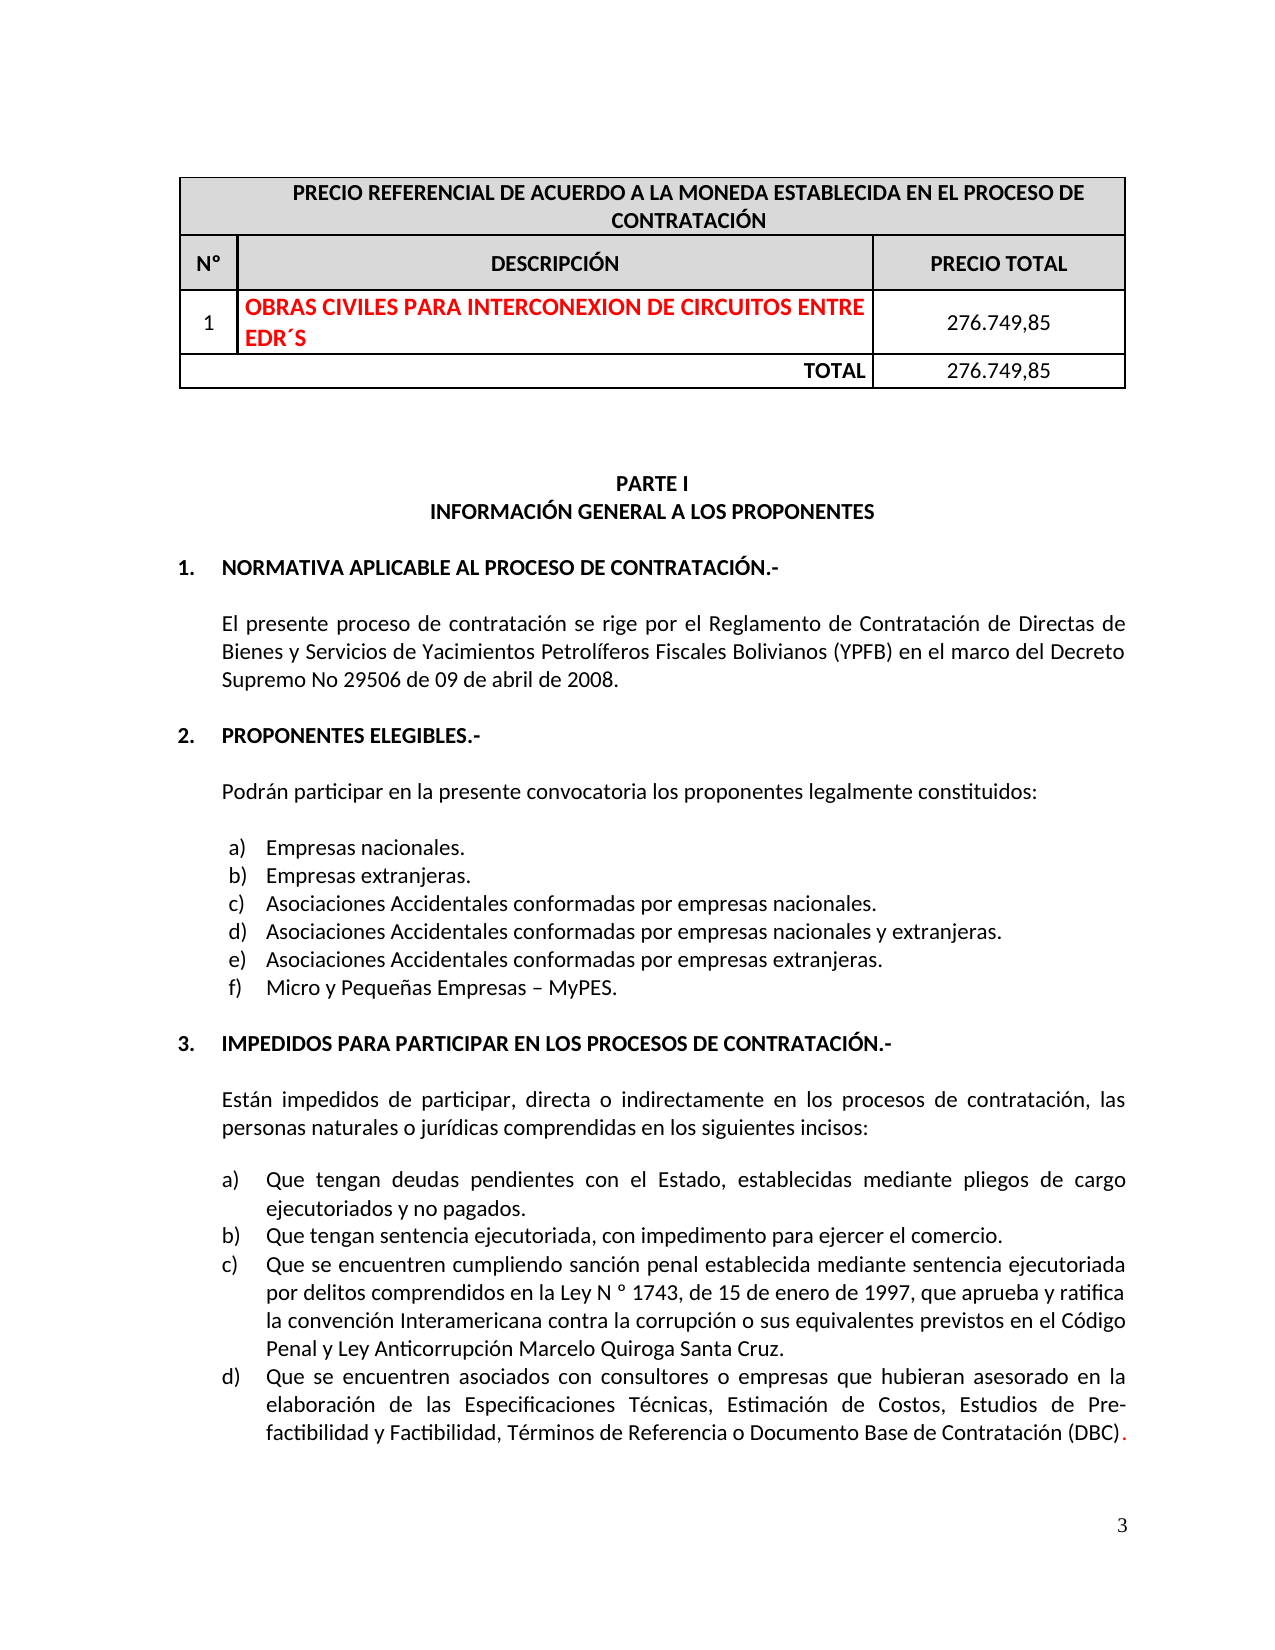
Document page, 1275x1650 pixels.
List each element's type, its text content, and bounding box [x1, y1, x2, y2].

table_cell TOTAL [181, 355, 872, 387]
table_cell 276.749,85 [874, 291, 1124, 352]
table_header PRECIO REFERENCIAL DE ACUERDO A LA MONEDA ESTABLECIDA EN EL PROCESO DE CONTRATACIÓN [181, 178, 1124, 234]
list Micro y Pequeñas Empresas – MyPES. [228, 973, 1127, 1001]
list Empresas extranjeras. [228, 861, 1127, 889]
list Empresas nacionales. [228, 833, 1127, 861]
table_cell DESCRIPCIÓN [239, 236, 872, 289]
list Asociaciones Accidentales conformadas por empresas nacionales y extranjeras. [228, 917, 1127, 945]
table_cell 1 [181, 291, 236, 352]
list PROPONENTES ELEGIBLES.- [177, 721, 1127, 749]
list Están impedidos de participar, directa o indirectamente en los procesos de contratación, las personas naturales o jurídicas comprendidas en los siguientes incisos: [222, 1086, 1127, 1142]
table_cell 276.749,85 [874, 355, 1124, 387]
text El presente proceso de contratación se rige por el Reglamento de Contratación de Directas de Bienes y Servicios de Yacimientos Petrolíferos Fiscales Bolivianos (YPFB) en el marco del Decreto Supremo No 29506 de 09 de abril de 2008. [222, 609, 1127, 693]
list Que tengan deudas pendientes con el Estado, establecidas mediante pliegos de cargo ejecutoriados y no pagados. [222, 1166, 1127, 1222]
list Asociaciones Accidentales conformadas por empresas extranjeras. [228, 945, 1127, 973]
text INFORMACIÓN GENERAL A LOS PROPONENTES [177, 497, 1127, 525]
list Podrán participar en la presente convocatoria los proponentes legalmente constituidos: [222, 777, 1127, 805]
table_cell OBRAS CIVILES PARA INTERCONEXION DE CIRCUITOS ENTRE EDR´S [239, 291, 872, 352]
list NORMATIVA APLICABLE AL PROCESO DE CONTRATACIÓN.- [177, 553, 1127, 581]
list Asociaciones Accidentales conformadas por empresas nacionales. [228, 889, 1127, 917]
table_cell Nº [181, 236, 236, 289]
text PARTE I [177, 469, 1127, 497]
list Que tengan sentencia ejecutoriada, con impedimento para ejercer el comercio. [222, 1222, 1127, 1250]
list IMPEDIDOS PARA PARTICIPAR EN LOS PROCESOS DE CONTRATACIÓN.- [177, 1029, 1127, 1057]
table_cell PRECIO TOTAL [874, 236, 1124, 289]
list Que se encuentren cumpliendo sanción penal establecida mediante sentencia ejecutoriada por delitos comprendidos en la Ley N º 1743, de 15 de enero de 1997, que aprueba y ratifica la convención Interamericana contra la corrupción o sus equivalentes previstos en el Código Penal y Ley Anticorrupción Marcelo Quiroga Santa Cruz. [222, 1250, 1127, 1362]
list Que se encuentren asociados con consultores o empresas que hubieran asesorado en la elaboración de las Especificaciones Técnicas, Estimación de Costos, Estudios de Pre-factibilidad y Factibilidad, Términos de Referencia o Documento Base de Contratación (DBC). [222, 1362, 1127, 1446]
